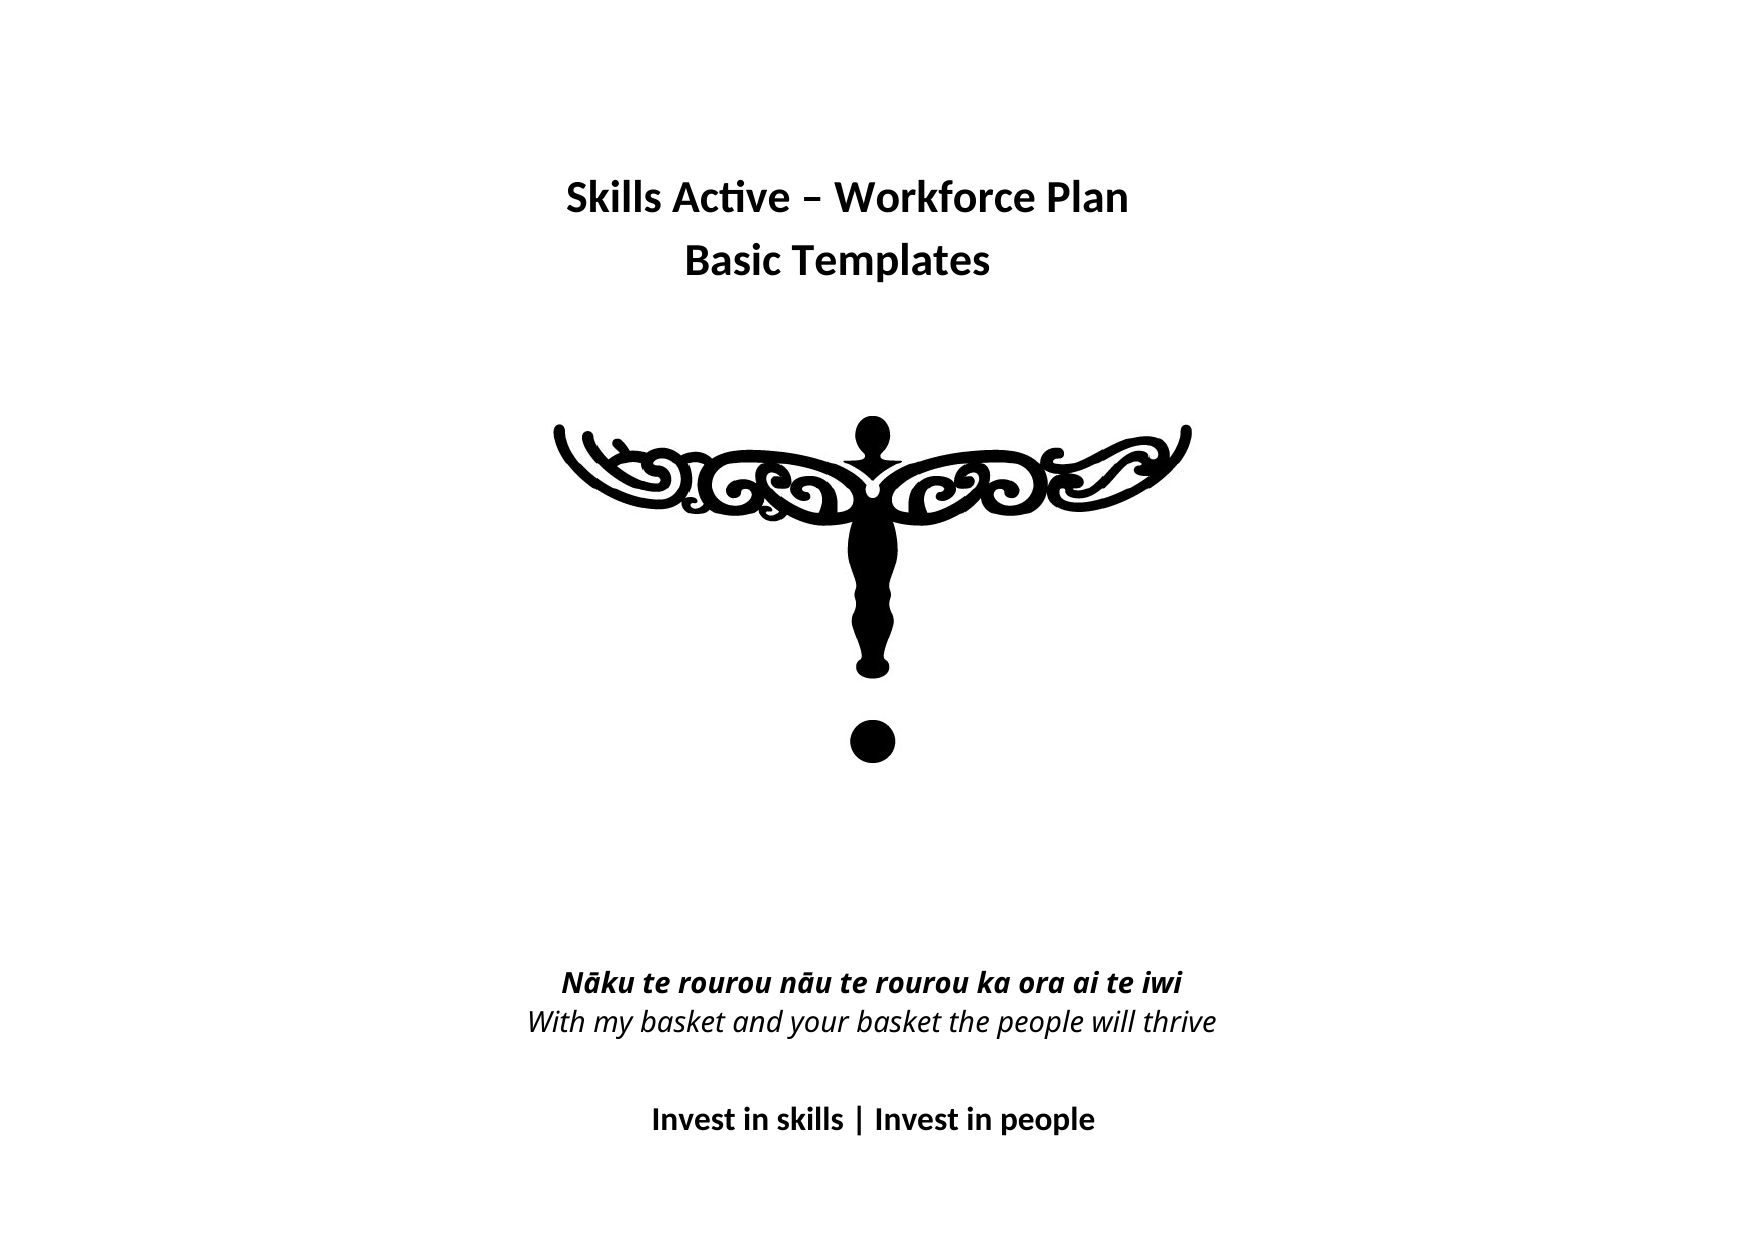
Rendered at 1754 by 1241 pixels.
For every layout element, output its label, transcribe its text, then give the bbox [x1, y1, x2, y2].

picture [551, 413, 1196, 764]
subtitle Invest in skills | Invest in people [137, 1098, 1609, 1139]
subtitle Skills Active – Workforce Plan [137, 163, 1537, 225]
text With my basket and your basket the people will thrive [137, 1002, 1609, 1041]
subtitle Basic Templates [137, 225, 1537, 288]
text Nāku te rourou nāu te rourou ka ora ai te iwi [137, 962, 1609, 1002]
